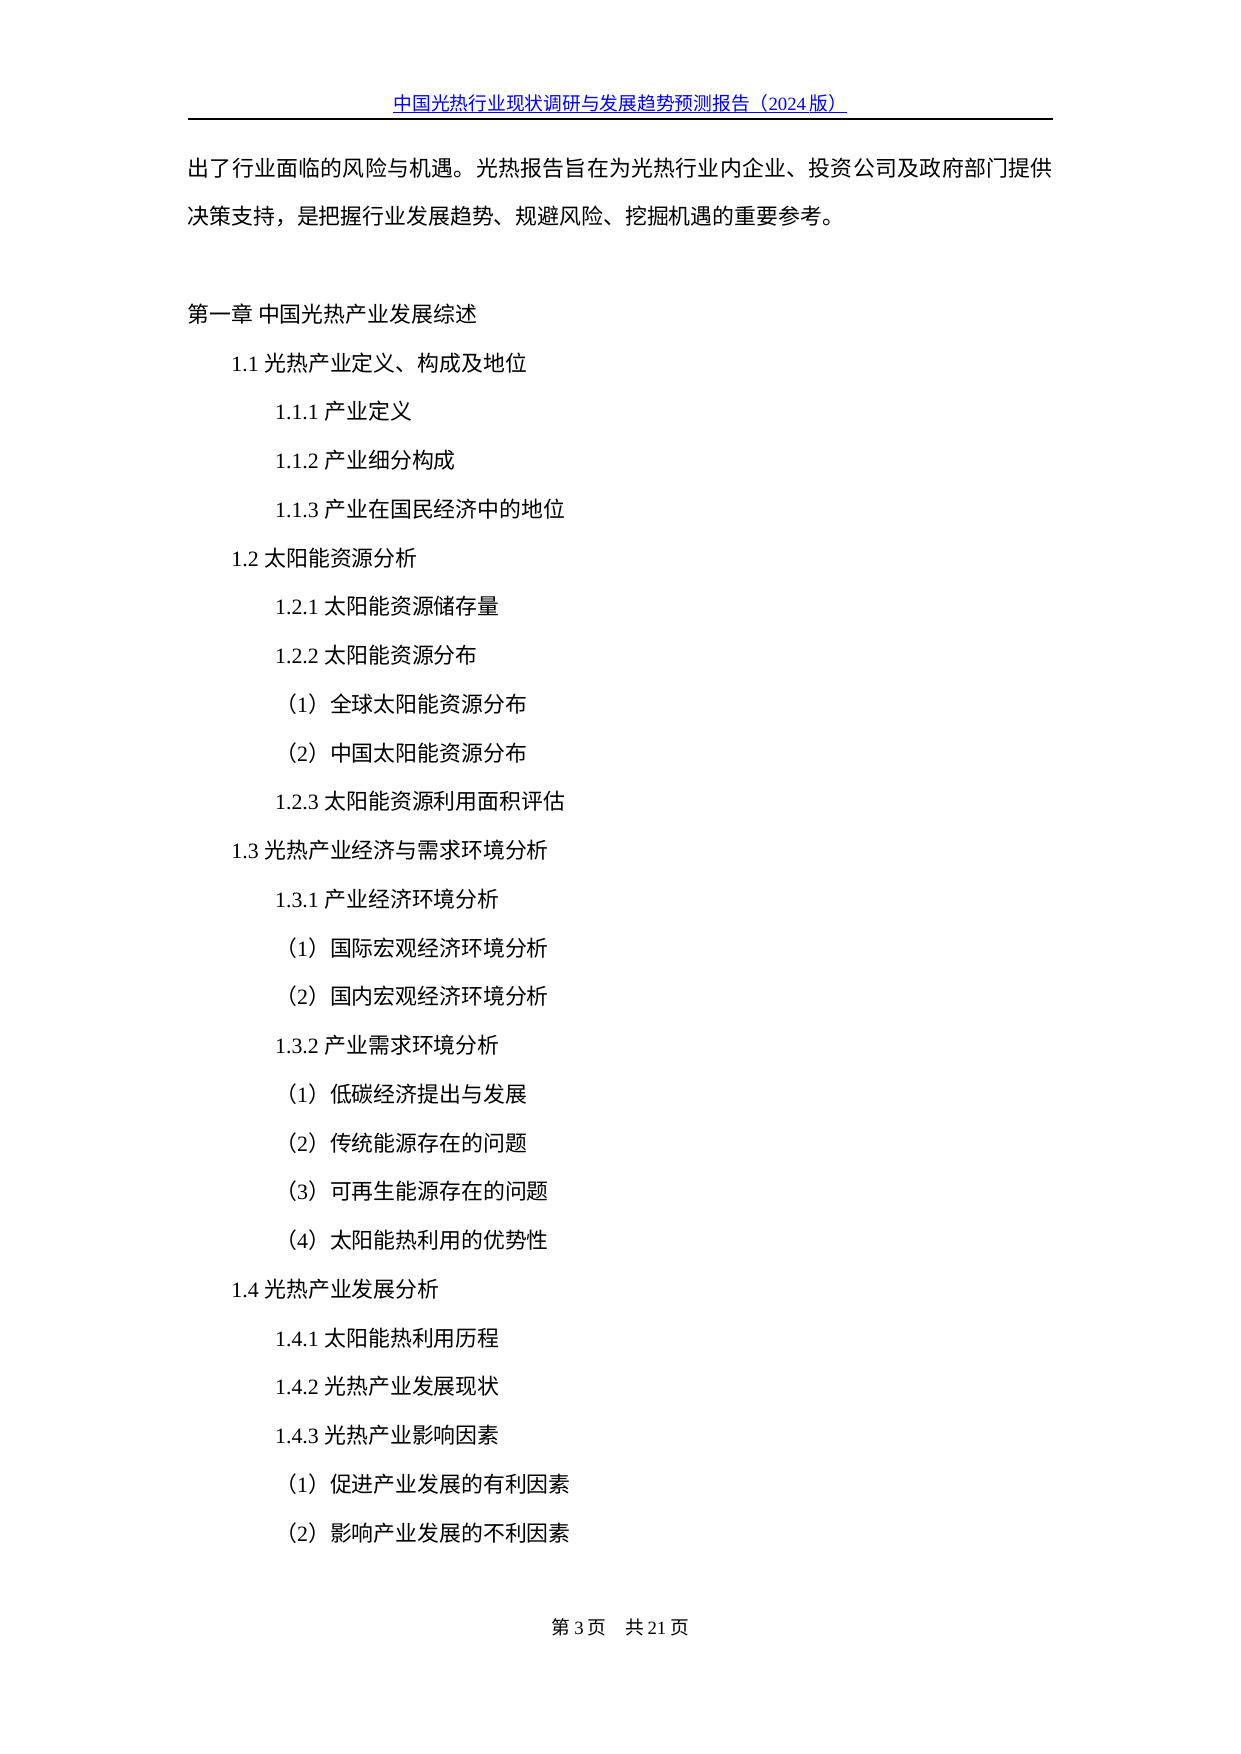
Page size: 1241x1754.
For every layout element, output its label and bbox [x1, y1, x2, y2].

text [187, 150, 1053, 1548]
